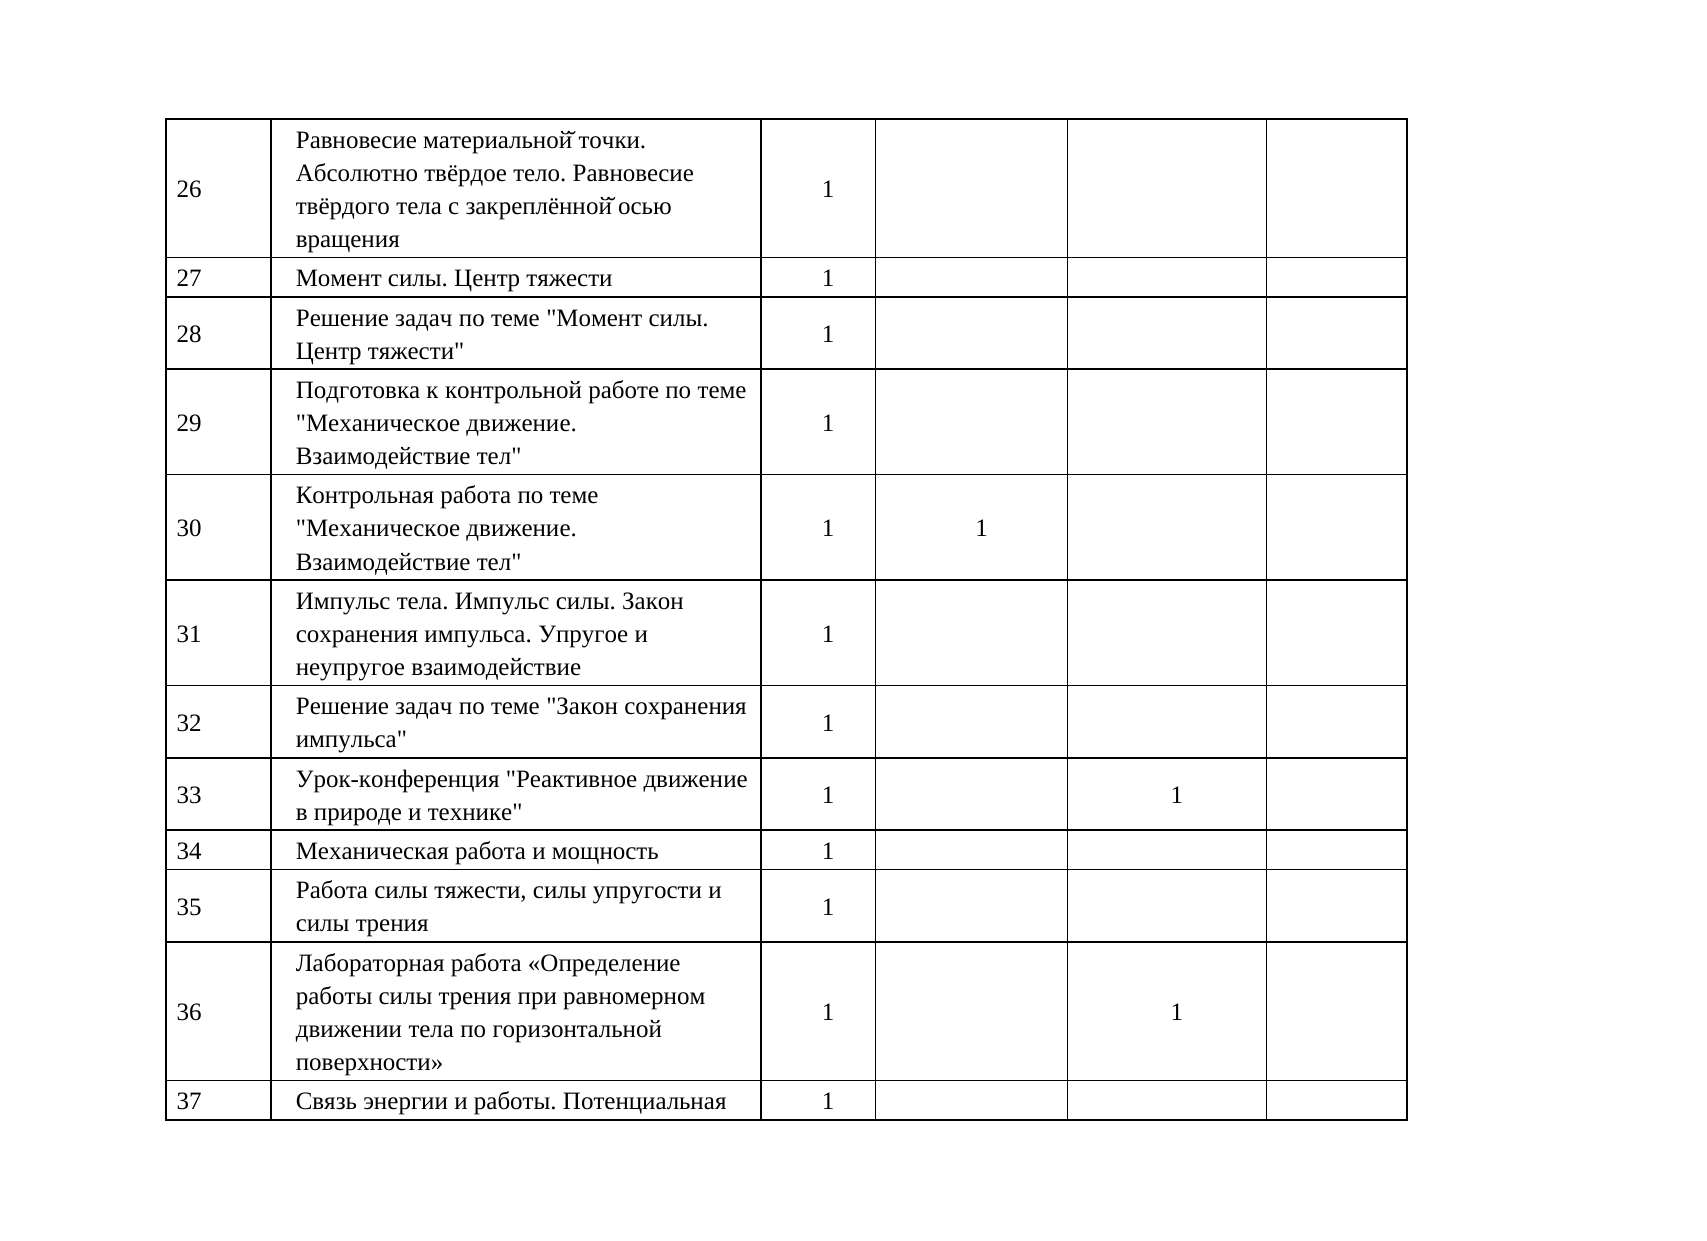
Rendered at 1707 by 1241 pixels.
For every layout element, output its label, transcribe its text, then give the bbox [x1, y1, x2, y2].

table_cell [876, 1081, 1067, 1119]
table_cell [1068, 475, 1266, 579]
table_cell [1068, 870, 1266, 941]
table_cell 36 [167, 943, 270, 1079]
table_cell [1267, 258, 1406, 296]
table_cell [1267, 686, 1406, 757]
table_cell [1267, 298, 1406, 368]
table_cell [1068, 686, 1266, 757]
table_cell Решение задач по теме "Момент силы. Центр тяжести" [272, 298, 760, 368]
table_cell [272, 1081, 760, 1119]
table_cell 1 [762, 120, 875, 257]
table_cell 1 [1068, 759, 1266, 829]
table_cell Механическая работа и мощность [272, 831, 760, 869]
table_cell [876, 120, 1067, 257]
table_cell Импульс тела. Импульс силы. Закон сохранения импульса. Упругое и неупругое взаимодействие [272, 581, 760, 684]
table_cell [1267, 1081, 1406, 1119]
table_cell [1267, 120, 1406, 257]
table_cell [876, 943, 1067, 1079]
table_cell 27 [167, 258, 270, 296]
table_cell [876, 370, 1067, 474]
table_cell 33 [167, 759, 270, 829]
table_cell 1 [762, 686, 875, 757]
table_cell [1267, 831, 1406, 869]
table_cell 1 [762, 1081, 875, 1119]
table_cell [1068, 258, 1266, 296]
table_cell [1068, 1081, 1266, 1119]
table_cell Подготовка к контрольной работе по теме "Механическое движение. Взаимодействие тел" [272, 370, 760, 474]
table_cell [1267, 870, 1406, 941]
table_cell [876, 258, 1067, 296]
table_cell [1068, 298, 1266, 368]
table_cell 1 [762, 870, 875, 941]
table_cell 1 [1068, 943, 1266, 1079]
table_cell [876, 831, 1067, 869]
table_cell [876, 581, 1067, 684]
table_cell 31 [167, 581, 270, 684]
table_cell Момент силы. Центр тяжести [272, 258, 760, 296]
table_cell 1 [876, 475, 1067, 579]
table_cell 32 [167, 686, 270, 757]
table_cell [1267, 581, 1406, 684]
table_cell Решение задач по теме "Закон сохранения импульса" [272, 686, 760, 757]
table_cell [876, 759, 1067, 829]
table_cell 1 [762, 475, 875, 579]
table_cell Урок-конференция "Реактивное движение в природе и технике" [272, 759, 760, 829]
table_cell 35 [167, 870, 270, 941]
table_cell Лабораторная работа «Определение работы силы трения при равномерном движении тела по горизонтальной поверхности» [272, 943, 760, 1079]
table_cell [1068, 120, 1266, 257]
table_cell [1267, 943, 1406, 1079]
table_cell 1 [762, 831, 875, 869]
table_cell Равновесие материальной̆ точки. Абсолютно твёрдое тело. Равновесие твёрдого тела с закреплённой̆ осью вращения [272, 120, 760, 257]
table_cell [876, 298, 1067, 368]
table_cell 28 [167, 298, 270, 368]
table_cell [876, 870, 1067, 941]
table_cell [1068, 370, 1266, 474]
table_cell 26 [167, 120, 270, 257]
table_cell 1 [762, 370, 875, 474]
table_cell [1068, 831, 1266, 869]
table_cell [1267, 370, 1406, 474]
table_cell 1 [762, 943, 875, 1079]
table_cell 34 [167, 831, 270, 869]
table_cell 37 [167, 1081, 270, 1119]
table_cell 1 [762, 298, 875, 368]
table_cell Контрольная работа по теме "Механическое движение. Взаимодействие тел" [272, 475, 760, 579]
table_cell 1 [762, 581, 875, 684]
table_cell [1267, 475, 1406, 579]
table_cell [876, 686, 1067, 757]
table_cell 1 [762, 258, 875, 296]
table_cell 29 [167, 370, 270, 474]
table_cell [1267, 759, 1406, 829]
table_cell 1 [762, 759, 875, 829]
table_cell Работа силы тяжести, силы упругости и силы трения [272, 870, 760, 941]
table_cell [1068, 581, 1266, 684]
table_cell 30 [167, 475, 270, 579]
